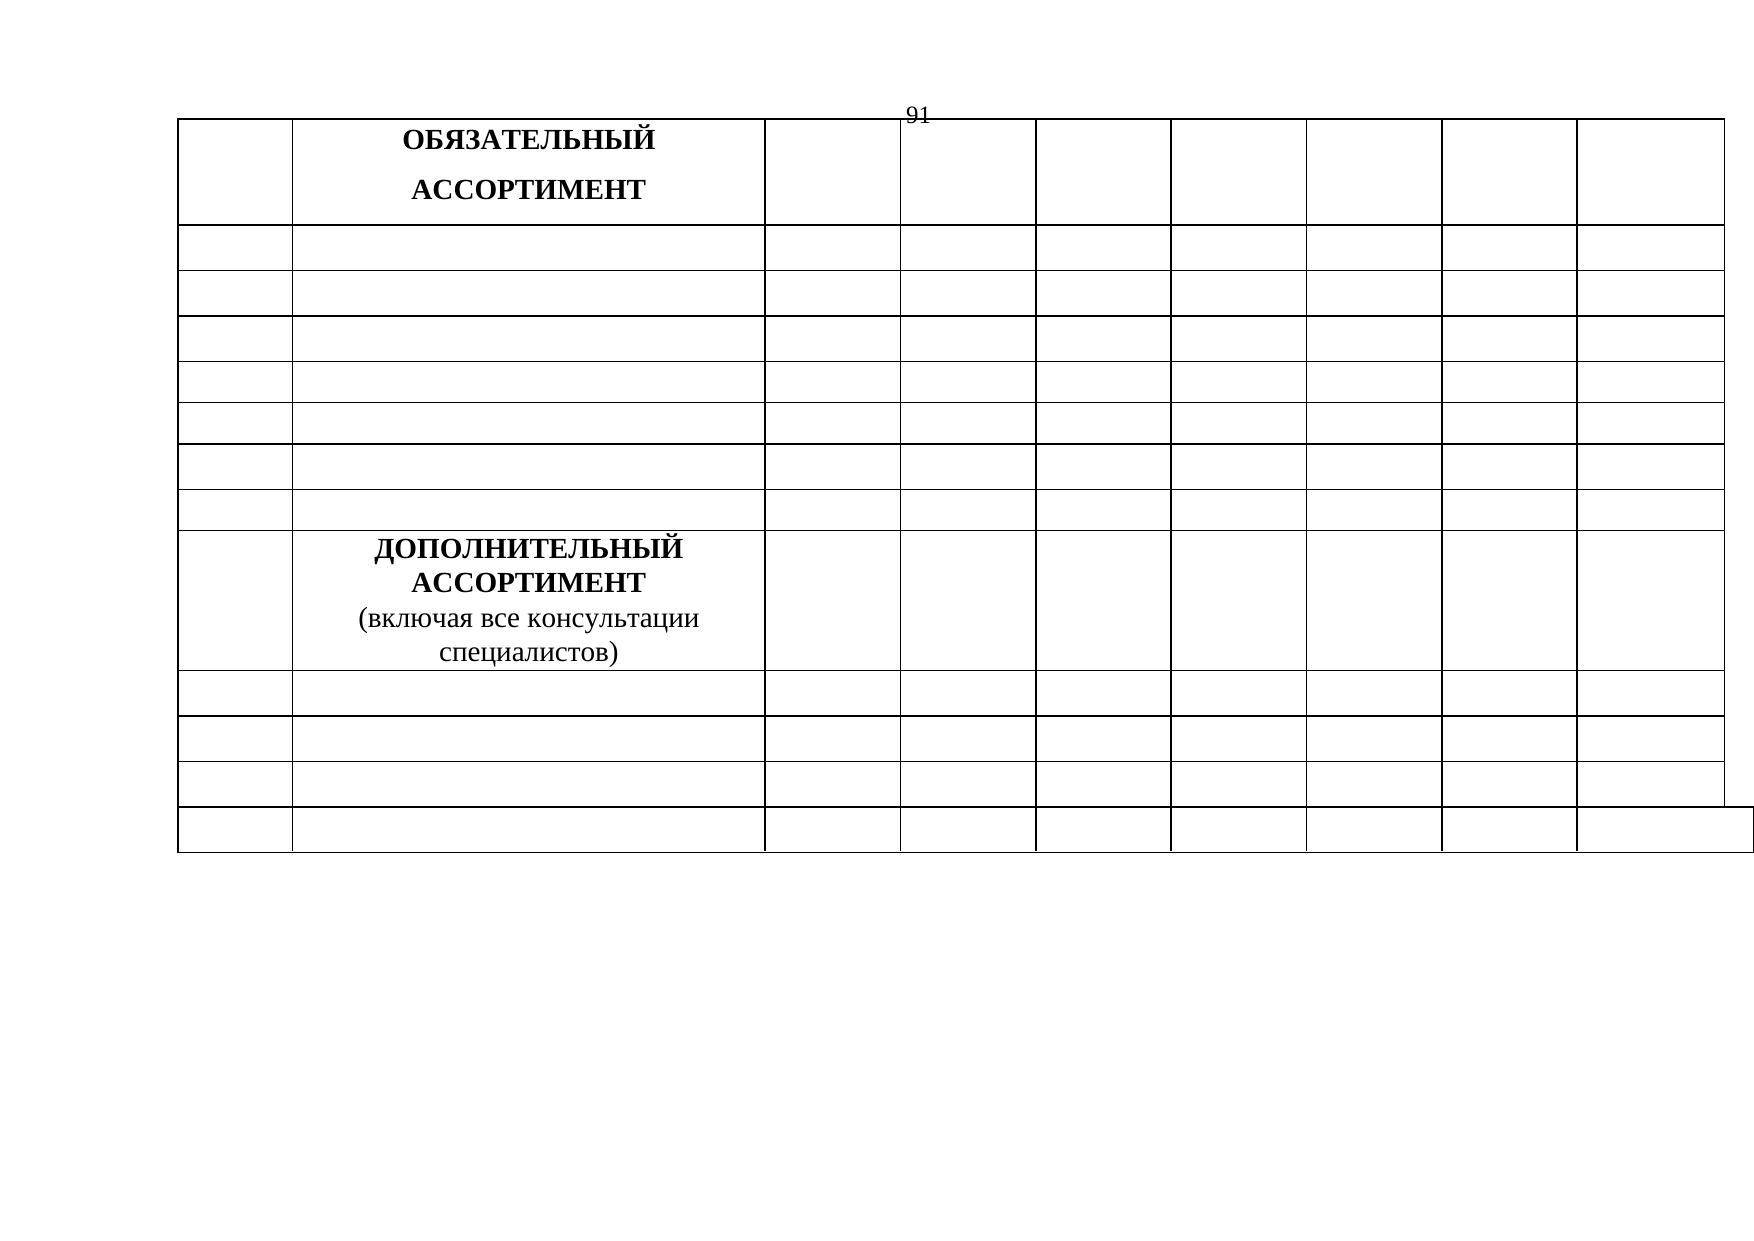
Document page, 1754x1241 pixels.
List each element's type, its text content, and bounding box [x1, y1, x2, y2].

table_cell [901, 717, 1035, 761]
table_cell [1172, 762, 1306, 806]
table_cell [1307, 762, 1441, 806]
table_cell [766, 808, 900, 851]
table_cell [1578, 403, 1724, 443]
table_cell [766, 762, 900, 806]
table_cell [1578, 671, 1724, 715]
table_cell [901, 808, 1035, 851]
table_cell [1307, 226, 1441, 270]
table_cell [1578, 762, 1724, 806]
table_cell [293, 226, 764, 270]
table_cell [1578, 271, 1724, 315]
table_cell [766, 120, 900, 224]
table_cell [293, 490, 764, 530]
table_cell [766, 445, 900, 488]
table_cell [1578, 317, 1724, 361]
table_cell [1172, 403, 1306, 443]
table_cell [901, 762, 1035, 806]
table_cell [1578, 531, 1724, 670]
table_cell [1172, 362, 1306, 402]
table_cell [1037, 717, 1170, 761]
table_cell [1443, 490, 1576, 530]
table_cell [1443, 226, 1576, 270]
table_cell [1037, 445, 1170, 488]
table_cell [1172, 226, 1306, 270]
table_cell [293, 317, 764, 361]
table_cell [1307, 531, 1441, 670]
table_cell [1578, 490, 1724, 530]
table_cell [1307, 362, 1441, 402]
table_cell [179, 808, 292, 851]
table_cell [293, 717, 764, 761]
table_cell [1307, 403, 1441, 443]
table_cell [293, 362, 764, 402]
table_cell [1578, 226, 1724, 270]
table_cell [293, 808, 764, 851]
table_cell [179, 531, 292, 670]
table_cell [1443, 362, 1576, 402]
table_cell [1172, 317, 1306, 361]
table_cell [179, 445, 292, 488]
table_cell [293, 445, 764, 488]
table_cell [766, 717, 900, 761]
table_cell [901, 445, 1035, 488]
table_cell [1307, 120, 1441, 224]
table_cell [1307, 808, 1441, 851]
table_cell [179, 362, 292, 402]
table_cell [1037, 120, 1170, 224]
table_cell [1037, 531, 1170, 670]
table_cell [293, 271, 764, 315]
table_cell [766, 671, 900, 715]
table_cell [901, 120, 1035, 224]
table_cell [1037, 762, 1170, 806]
table_cell [179, 403, 292, 443]
table_cell [179, 271, 292, 315]
table_cell [1307, 490, 1441, 530]
table_cell [1443, 671, 1576, 715]
table_cell [1037, 808, 1170, 851]
table_cell [901, 362, 1035, 402]
table_cell [179, 317, 292, 361]
table_cell [1037, 317, 1170, 361]
table_cell [1172, 671, 1306, 715]
table_cell [901, 490, 1035, 530]
table_cell [179, 717, 292, 761]
table_cell [1037, 271, 1170, 315]
table_cell [1443, 445, 1576, 488]
table_cell [1443, 531, 1576, 670]
table_cell [293, 403, 764, 443]
table_cell [1578, 120, 1724, 224]
table_cell [766, 271, 900, 315]
table_cell [1443, 717, 1576, 761]
table_cell [293, 762, 764, 806]
table_cell [1443, 317, 1576, 361]
table_cell [766, 317, 900, 361]
table_cell [901, 531, 1035, 670]
table_cell [1172, 271, 1306, 315]
table_cell [1307, 271, 1441, 315]
table_cell [901, 317, 1035, 361]
table_cell [179, 490, 292, 530]
table_cell [1307, 445, 1441, 488]
table_cell [1172, 490, 1306, 530]
table_cell [1443, 271, 1576, 315]
table_cell [1578, 445, 1724, 488]
table_cell [766, 226, 900, 270]
table_cell [1443, 403, 1576, 443]
table_cell [1443, 762, 1576, 806]
table_cell [1172, 445, 1306, 488]
table_cell [766, 362, 900, 402]
table_cell [1307, 671, 1441, 715]
table_cell [179, 671, 292, 715]
table_cell [901, 403, 1035, 443]
table_cell [766, 403, 900, 443]
table_cell [179, 120, 292, 224]
table_cell [1037, 403, 1170, 443]
table_cell [1037, 362, 1170, 402]
table_cell [179, 762, 292, 806]
table_cell [1172, 717, 1306, 761]
table_cell [901, 671, 1035, 715]
table_cell [1037, 490, 1170, 530]
table_cell [1037, 226, 1170, 270]
table_cell [1578, 808, 1753, 851]
table_cell [1172, 120, 1306, 224]
table_cell [1307, 717, 1441, 761]
table_cell [1578, 717, 1724, 761]
table_cell [766, 531, 900, 670]
table_cell [766, 490, 900, 530]
table_cell [901, 226, 1035, 270]
table_cell [1443, 808, 1576, 851]
table_cell [1578, 362, 1724, 402]
table_cell ОБЯЗАТЕЛЬНЫЙ АССОРТИМЕНТ [293, 120, 764, 224]
table_cell [1172, 531, 1306, 670]
table_cell [293, 671, 764, 715]
table_cell [1172, 808, 1306, 851]
table_cell [1443, 120, 1576, 224]
table_cell [901, 271, 1035, 315]
table_cell [1307, 317, 1441, 361]
table_cell [179, 226, 292, 270]
table_cell [1037, 671, 1170, 715]
table_cell дополнительный ассортимент (включая все консультации специалистов) [293, 531, 764, 670]
